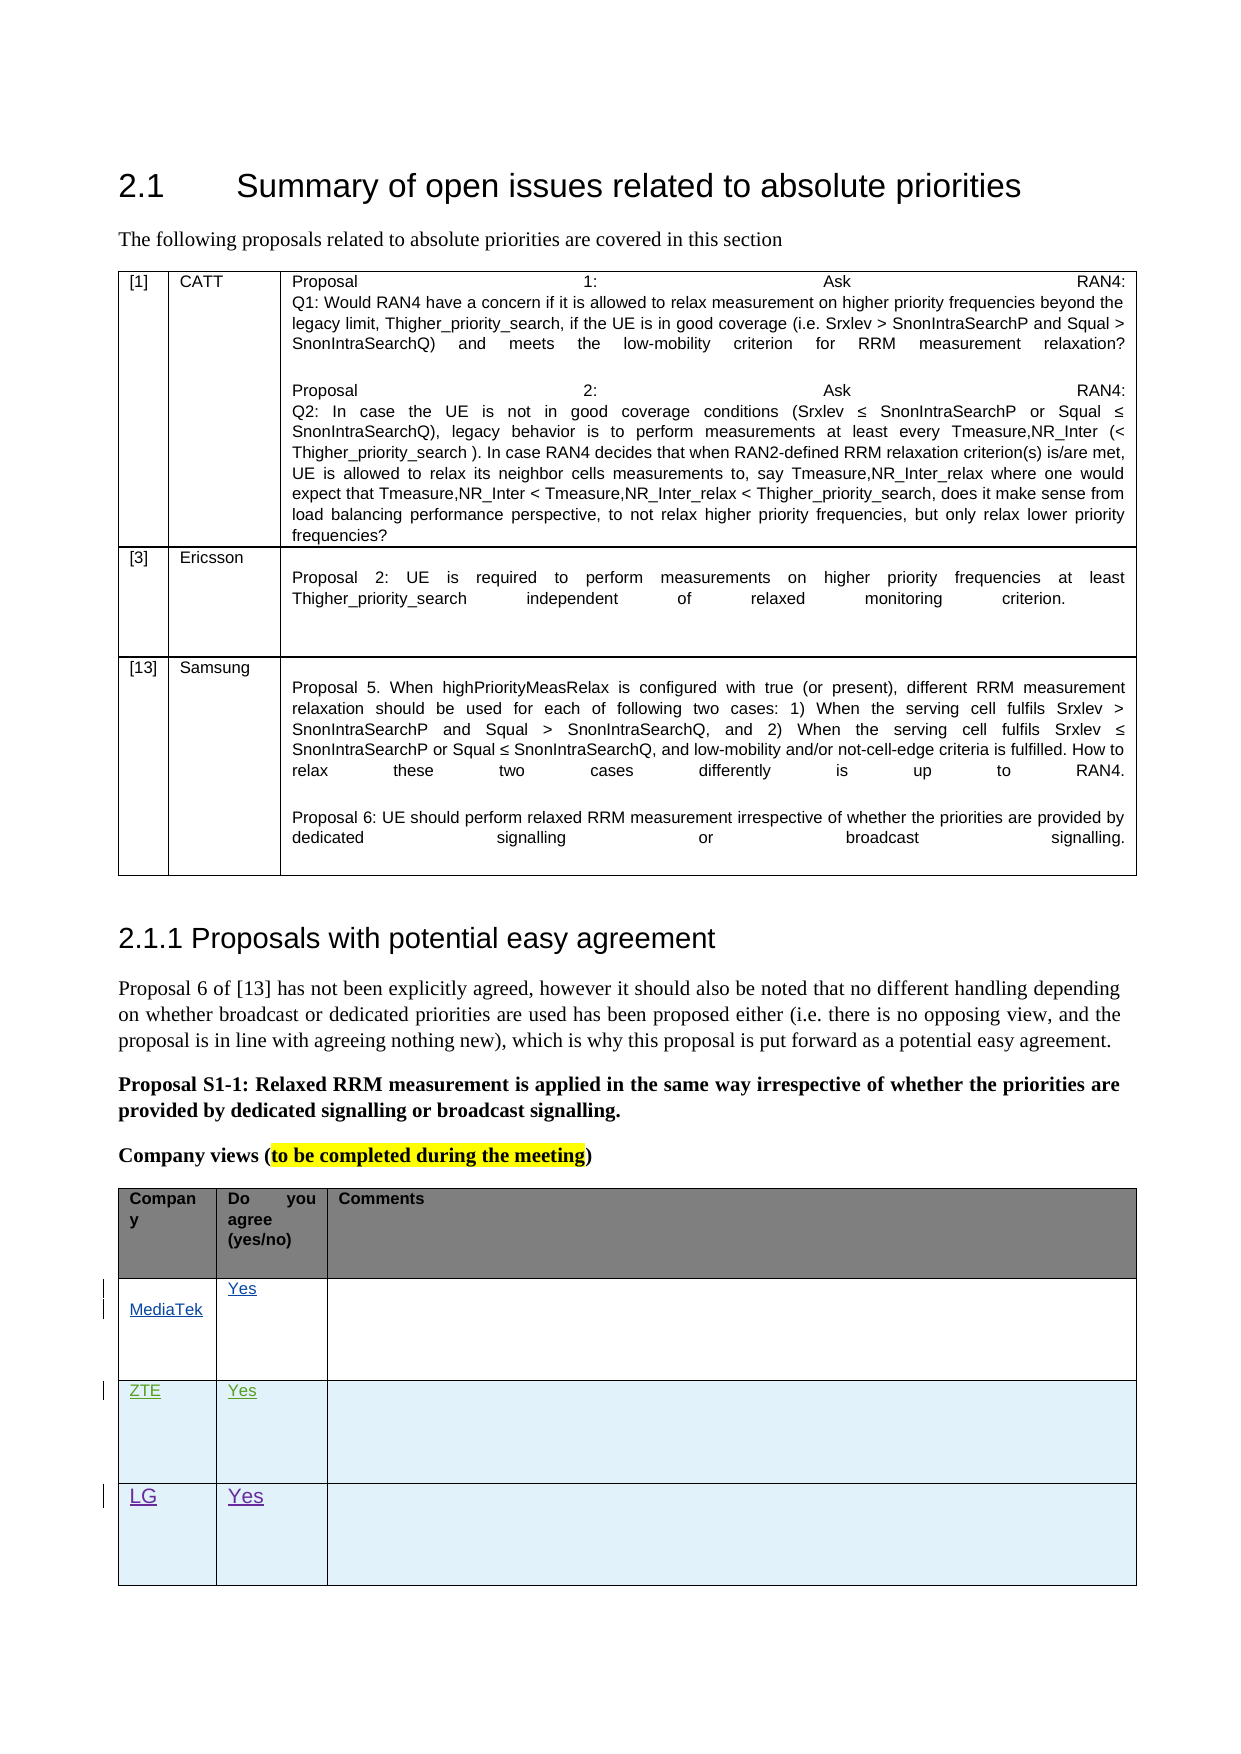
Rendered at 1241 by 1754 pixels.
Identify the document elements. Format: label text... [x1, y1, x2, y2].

table_header CATT [169, 272, 280, 546]
table_cell Proposal 5. When highPriorityMeasRelax is configured with true (or present), different RRM measurement relaxation should be used for each of following two cases: 1) When the serving cell fulfils Srxlev > SnonIntraSearchP and Squal > SnonIntraSearchQ, and 2) When the serving cell fulfils Srxlev ≤ SnonIntraSearchP or Squal ≤ SnonIntraSearchQ, and low-mobility and/or not-cell-edge criteria is fulfilled. How to relax these two cases differently is up to RAN4. Proposal 6: UE should perform relaxed RRM measurement irrespective of whether the priorities are provided by dedicated signalling or broadcast signalling. [281, 658, 1136, 875]
table_cell [3] [119, 548, 168, 656]
table_header Company [119, 1189, 216, 1278]
table_cell [328, 1279, 1136, 1380]
table_cell [119, 1279, 216, 1380]
text Proposal 6 of [13] has not been explicitly agreed, however it should also be noted that no different handling depending on whether broadcast or dedicated priorities are used has been proposed either (i.e. there is no opposing view, and the proposal is in line with agreeing nothing new), which is why this proposal is put forward as a potential easy agreement. [118, 976, 1122, 1052]
subtitle 2.1.1 Proposals with potential easy agreement [118, 921, 1122, 954]
table_cell Proposal 2: UE is required to perform measurements on higher priority frequencies at least Thigher_priority_search independent of relaxed monitoring criterion. [281, 548, 1136, 656]
text Company views (to be completed during the meeting) [585, 1143, 1122, 1167]
text Proposal S1-1: Relaxed RRM measurement is applied in the same way irrespective of whether the priorities are provided by dedicated signalling or broadcast signalling. [118, 1072, 1122, 1122]
table_header [1] [119, 272, 168, 546]
table_header Comments [328, 1189, 1136, 1278]
table_cell Samsung [169, 658, 280, 875]
table_cell [217, 1279, 327, 1380]
text Company views (to be completed during the meeting) [118, 1143, 271, 1167]
table_cell [13] [119, 658, 168, 875]
table_cell Ericsson [169, 548, 280, 656]
text The following proposals related to absolute priorities are covered in this section [118, 226, 1122, 251]
table_header Do you agree (yes/no) [217, 1189, 327, 1278]
subtitle 2.1 Summary of open issues related to absolute priorities [118, 166, 1122, 205]
table_header Proposal 1: Ask RAN4: Q1: Would RAN4 have a concern if it is allowed to relax measurement on higher priority frequencies beyond the legacy limit, Thigher_priority_search, if the UE is in good coverage (i.e. Srxlev > SnonIntraSearchP and Squal > SnonIntraSearchQ) and meets the low-mobility criterion for RRM measurement relaxation? Proposal 2: Ask RAN4: Q2: In case the UE is not in good coverage conditions (Srxlev ≤ SnonIntraSearchP or Squal ≤ SnonIntraSearchQ), legacy behavior is to perform measurements at least every Tmeasure,NR_Inter (< Thigher_priority_search ). In case RAN4 decides that when RAN2-defined RRM relaxation criterion(s) is/are met, UE is allowed to relax its neighbor cells measurements to, say Tmeasure,NR_Inter_relax where one would expect that Tmeasure,NR_Inter < Tmeasure,NR_Inter_relax < Thigher_priority_search, does it make sense from load balancing performance perspective, to not relax higher priority frequencies, but only relax lower priority frequencies? [281, 272, 1136, 546]
